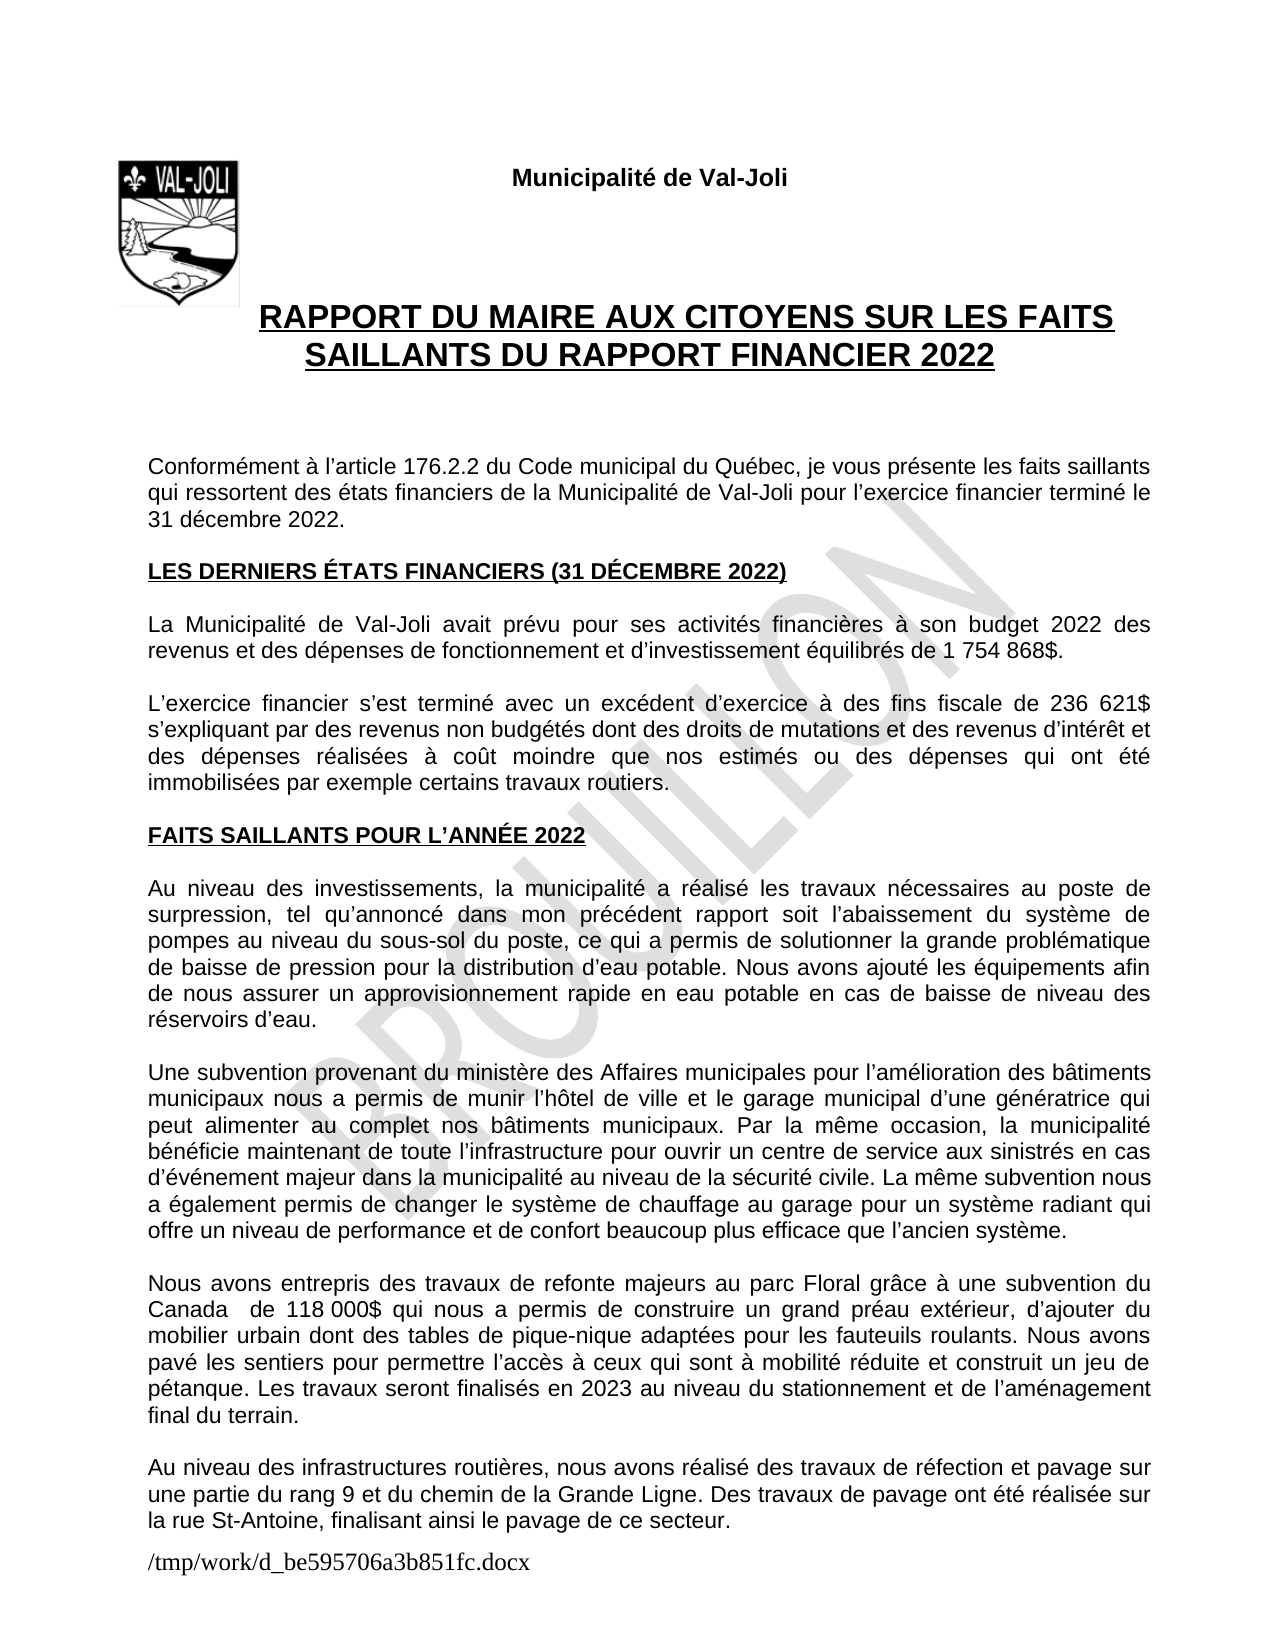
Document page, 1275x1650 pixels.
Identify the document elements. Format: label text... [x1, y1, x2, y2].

text Nous avons entrepris des travaux de refonte majeurs au parc Floral grâce à une subvention du Canada de 118 000$ qui nous a permis de construire un grand préau extérieur, d’ajouter du mobilier urbain dont des tables de pique-nique adaptées pour les fauteuils roulants. Nous avons pavé les sentiers pour permettre l’accès à ceux qui sont à mobilité réduite et construit un jeu de pétanque. Les travaux seront finalisés en 2023 au niveau du stationnement et de l’aménagement final du terrain. [148, 1270, 1152, 1428]
text Municipalité de Val-Joli [148, 162, 1152, 191]
text Au niveau des infrastructures routières, nous avons réalisé des travaux de réfection et pavage sur une partie du rang 9 et du chemin de la Grande Ligne. Des travaux de pavage ont été réalisée sur la rue St-Antoine, finalisant ainsi le pavage de ce secteur. [148, 1454, 1152, 1533]
text L’exercice financier s’est terminé avec un excédent d’exercice à des fins fiscale de 236 621$ s’expliquant par des revenus non budgétés dont des droits de mutations et des revenus d’intérêt et des dépenses réalisées à coût moindre que nos estimés ou des dépenses qui ont été immobilisées par exemple certains travaux routiers. [148, 690, 1152, 795]
text Conformément à l’article 176.2.2 du Code municipal du Québec, je vous présente les faits saillants qui ressortent des états financiers de la Municipalité de Val-Joli pour l’exercice financier terminé le 31 décembre 2022. [148, 453, 1152, 532]
text Au niveau des investissements, la municipalité a réalisé les travaux nécessaires au poste de surpression, tel qu’annoncé dans mon précédent rapport soit l’abaissement du système de pompes au niveau du sous-sol du poste, ce qui a permis de solutionner la grande problématique de baisse de pression pour la distribution d’eau potable. Nous avons ajouté les équipements afin de nous assurer un approvisionnement rapide en eau potable en cas de baisse de niveau des réservoirs d’eau. [148, 874, 1152, 1033]
text Une subvention provenant du ministère des Affaires municipales pour l’amélioration des bâtiments municipaux nous a permis de munir l’hôtel de ville et le garage municipal d’une génératrice qui peut alimenter au complet nos bâtiments municipaux. Par la même occasion, la municipalité bénéficie maintenant de toute l’infrastructure pour ouvrir un centre de service aux sinistrés en cas d’événement majeur dans la municipalité au niveau de la sécurité civile. La même subvention nous a également permis de changer le système de chauffage au garage pour un système radiant qui offre un niveau de performance et de confort beaucoup plus efficace que l’ancien système. [148, 1059, 1152, 1243]
text La Municipalité de Val-Joli avait prévu pour ses activités financières à son budget 2022 des revenus et des dépenses de fonctionnement et d’investissement équilibrés de 1 754 868$. [148, 611, 1152, 664]
text LES DERNIERS ÉTATS FINANCIERS (31 DÉCEMBRE 2022) [148, 558, 1152, 584]
text FAITS SAILLANTS POUR L’ANNÉE 2022 [148, 822, 1152, 848]
text RAPPORT DU MAIRE AUX CITOYENS SUR LES FAITS SAILLANTS DU RAPPORT FINANCIER 2022 [148, 297, 1152, 374]
picture [117, 159, 241, 308]
